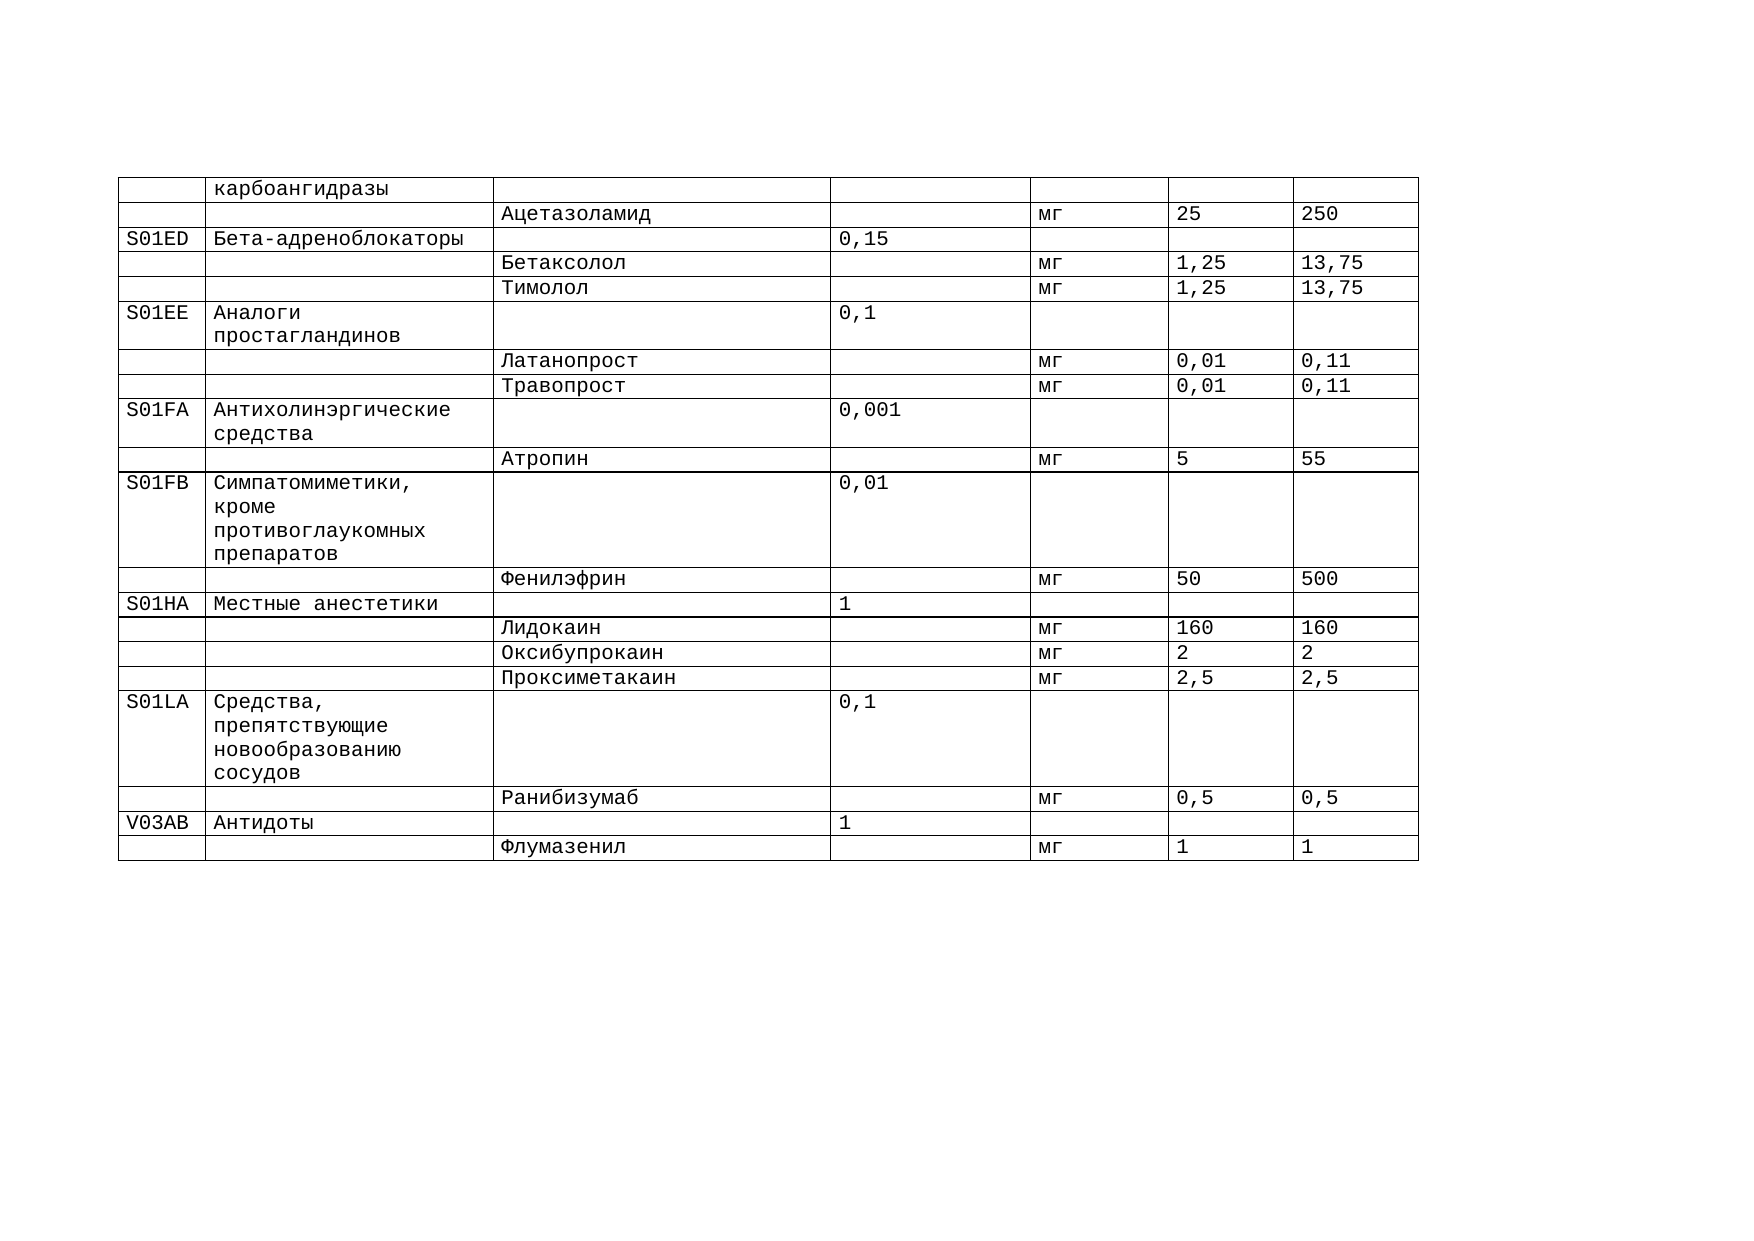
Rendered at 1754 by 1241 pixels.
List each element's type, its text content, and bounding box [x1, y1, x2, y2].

table_cell [1031, 399, 1168, 447]
table_cell [1031, 812, 1168, 835]
table_cell [1169, 593, 1293, 616]
table_cell Бета-адреноблокаторы [206, 228, 493, 251]
table_cell [831, 836, 1030, 860]
table_cell Местные анестетики [206, 593, 493, 616]
table_cell 1 [1294, 836, 1418, 860]
table_cell S01EE [119, 302, 205, 349]
table_cell мг [1031, 836, 1168, 860]
table_cell [831, 375, 1030, 398]
table_cell S01EC [119, 178, 205, 202]
table_cell [206, 203, 493, 227]
table_cell [831, 252, 1030, 276]
table_cell [494, 302, 830, 349]
table_cell [119, 448, 205, 471]
table_cell [1169, 178, 1293, 202]
table_cell 2 [1169, 642, 1293, 666]
table_cell [119, 787, 205, 811]
table_cell мг [1031, 618, 1168, 641]
table_cell 0,01 [1169, 375, 1293, 398]
table_cell [119, 203, 205, 227]
table_cell [831, 350, 1030, 374]
table_cell 0,1 [831, 302, 1030, 349]
table_cell 1 [1169, 836, 1293, 860]
table_cell [1169, 812, 1293, 835]
table_cell [1031, 691, 1168, 786]
table_cell [1294, 178, 1418, 202]
table_cell [1031, 228, 1168, 251]
table_cell 0,11 [1294, 350, 1418, 374]
table_cell [119, 568, 205, 592]
table_cell [831, 203, 1030, 227]
table_cell [119, 642, 205, 666]
table_cell [494, 593, 830, 616]
table_cell S01HA [119, 593, 205, 616]
table_cell Бетаксолол [494, 252, 830, 276]
table_cell [119, 252, 205, 276]
table_cell Антихолинэргические средства [206, 399, 493, 447]
table_cell S01LA [119, 691, 205, 786]
table_cell 50 [1169, 568, 1293, 592]
table_cell Латанопрост [494, 350, 830, 374]
table_cell Проксиметакаин [494, 667, 830, 690]
table_cell [119, 375, 205, 398]
table_cell 1,25 [1169, 277, 1293, 301]
table_cell Оксибупрокаин [494, 642, 830, 666]
table_cell [494, 399, 830, 447]
table_cell [206, 618, 493, 641]
table_cell 1,25 [1169, 252, 1293, 276]
table_cell 55 [1294, 448, 1418, 471]
table_cell [119, 618, 205, 641]
table_cell 0,1 [831, 691, 1030, 786]
table_cell [831, 787, 1030, 811]
table_cell 0,15 [831, 228, 1030, 251]
table_cell [494, 228, 830, 251]
table_cell [206, 252, 493, 276]
table_cell [206, 667, 493, 690]
table_cell [1169, 228, 1293, 251]
table_cell Средства, препятствующие новообразованию сосудов [206, 691, 493, 786]
table_cell [206, 350, 493, 374]
table_cell Ацетазоламид [494, 203, 830, 227]
table_cell [206, 836, 493, 860]
table_cell 500 [1294, 568, 1418, 592]
table_cell [206, 787, 493, 811]
table_cell мг [1031, 642, 1168, 666]
table_cell [1294, 228, 1418, 251]
table_cell 1 [831, 812, 1030, 835]
table_cell 13,75 [1294, 277, 1418, 301]
table_cell [494, 473, 830, 567]
table_cell 2 [1294, 642, 1418, 666]
table_cell [206, 568, 493, 592]
table_cell [831, 277, 1030, 301]
table_cell 0,001 [831, 399, 1030, 447]
table_cell [1294, 302, 1418, 349]
table_cell [831, 618, 1030, 641]
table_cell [206, 178, 493, 202]
table_cell 1 [831, 593, 1030, 616]
table_cell S01ED [119, 228, 205, 251]
table_cell [831, 448, 1030, 471]
table_cell Атропин [494, 448, 830, 471]
table_cell мг [1031, 203, 1168, 227]
table_cell [494, 812, 830, 835]
table_cell 0,4 [831, 178, 1030, 202]
table_cell [1294, 812, 1418, 835]
table_cell мг [1031, 568, 1168, 592]
table_cell 160 [1169, 618, 1293, 641]
table_cell S01FB [119, 473, 205, 567]
table_cell 0,01 [1169, 350, 1293, 374]
table_cell Флумазенил [494, 836, 830, 860]
table_cell [1031, 302, 1168, 349]
table_cell 0,5 [1169, 787, 1293, 811]
table_cell [119, 277, 205, 301]
table_cell S01FA [119, 399, 205, 447]
table_cell [1169, 473, 1293, 567]
table_cell [1169, 302, 1293, 349]
table_cell Аналоги простагландинов [206, 302, 493, 349]
table_cell мг [1031, 787, 1168, 811]
table_cell [1294, 691, 1418, 786]
table_cell 0,01 [831, 473, 1030, 567]
table_cell Тимолол [494, 277, 830, 301]
table_cell мг [1031, 277, 1168, 301]
table_cell 5 [1169, 448, 1293, 471]
table_cell [494, 691, 830, 786]
table_cell [1031, 593, 1168, 616]
table_cell Симпатомиметики, кроме противоглаукомных препаратов [206, 473, 493, 567]
table_cell 160 [1294, 618, 1418, 641]
table_cell мг [1031, 448, 1168, 471]
table_cell 2,5 [1169, 667, 1293, 690]
table_cell [1031, 178, 1168, 202]
table_cell [206, 642, 493, 666]
table_cell [1294, 399, 1418, 447]
table_cell [831, 568, 1030, 592]
table_cell [206, 375, 493, 398]
table_cell [1169, 691, 1293, 786]
table_cell [1031, 473, 1168, 567]
table_cell 250 [1294, 203, 1418, 227]
table_cell [1294, 593, 1418, 616]
table_cell [1169, 399, 1293, 447]
table_cell [831, 642, 1030, 666]
table_cell мг [1031, 375, 1168, 398]
table_cell 25 [1169, 203, 1293, 227]
table_cell Лидокаин [494, 618, 830, 641]
table_cell Ранибизумаб [494, 787, 830, 811]
table_cell [206, 277, 493, 301]
table_cell [494, 178, 830, 202]
table_cell [831, 667, 1030, 690]
table_cell V03AB [119, 812, 205, 835]
table_cell Антидоты [206, 812, 493, 835]
table_cell 0,5 [1294, 787, 1418, 811]
table_cell [1294, 473, 1418, 567]
table_cell 0,11 [1294, 375, 1418, 398]
table_cell [119, 667, 205, 690]
table_cell Фенилэфрин [494, 568, 830, 592]
table_cell мг [1031, 667, 1168, 690]
table_cell [119, 836, 205, 860]
table_cell Травопрост [494, 375, 830, 398]
table_cell 2,5 [1294, 667, 1418, 690]
table_cell мг [1031, 252, 1168, 276]
table_cell [119, 350, 205, 374]
table_cell мг [1031, 350, 1168, 374]
table_cell 13,75 [1294, 252, 1418, 276]
table_cell [206, 448, 493, 471]
